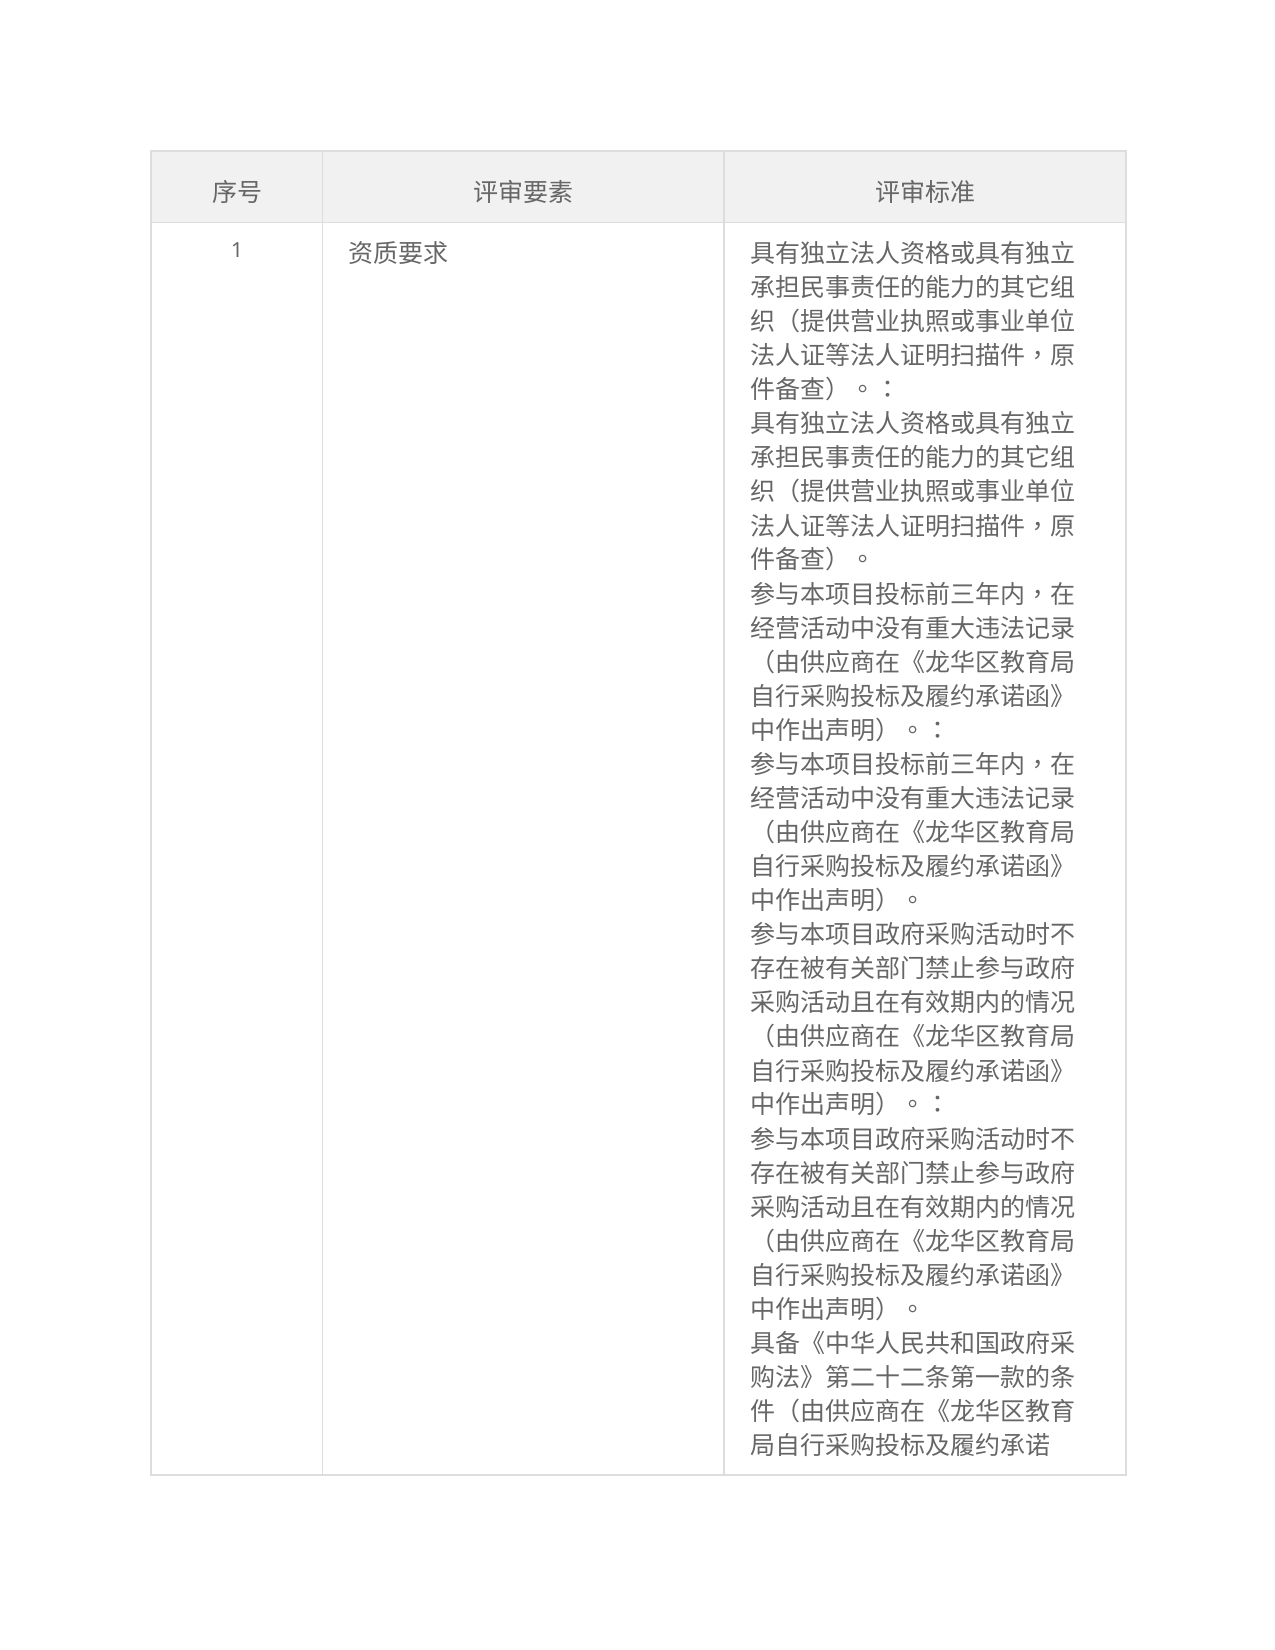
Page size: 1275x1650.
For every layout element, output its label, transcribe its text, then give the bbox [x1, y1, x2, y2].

table_header 序号 [152, 152, 322, 222]
table_cell 资质要求 [323, 223, 723, 1474]
table_header 评审要素 [323, 152, 723, 222]
table_cell 1 [152, 223, 322, 1474]
table_header 评审标准 [725, 152, 1125, 222]
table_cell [725, 223, 1125, 1474]
